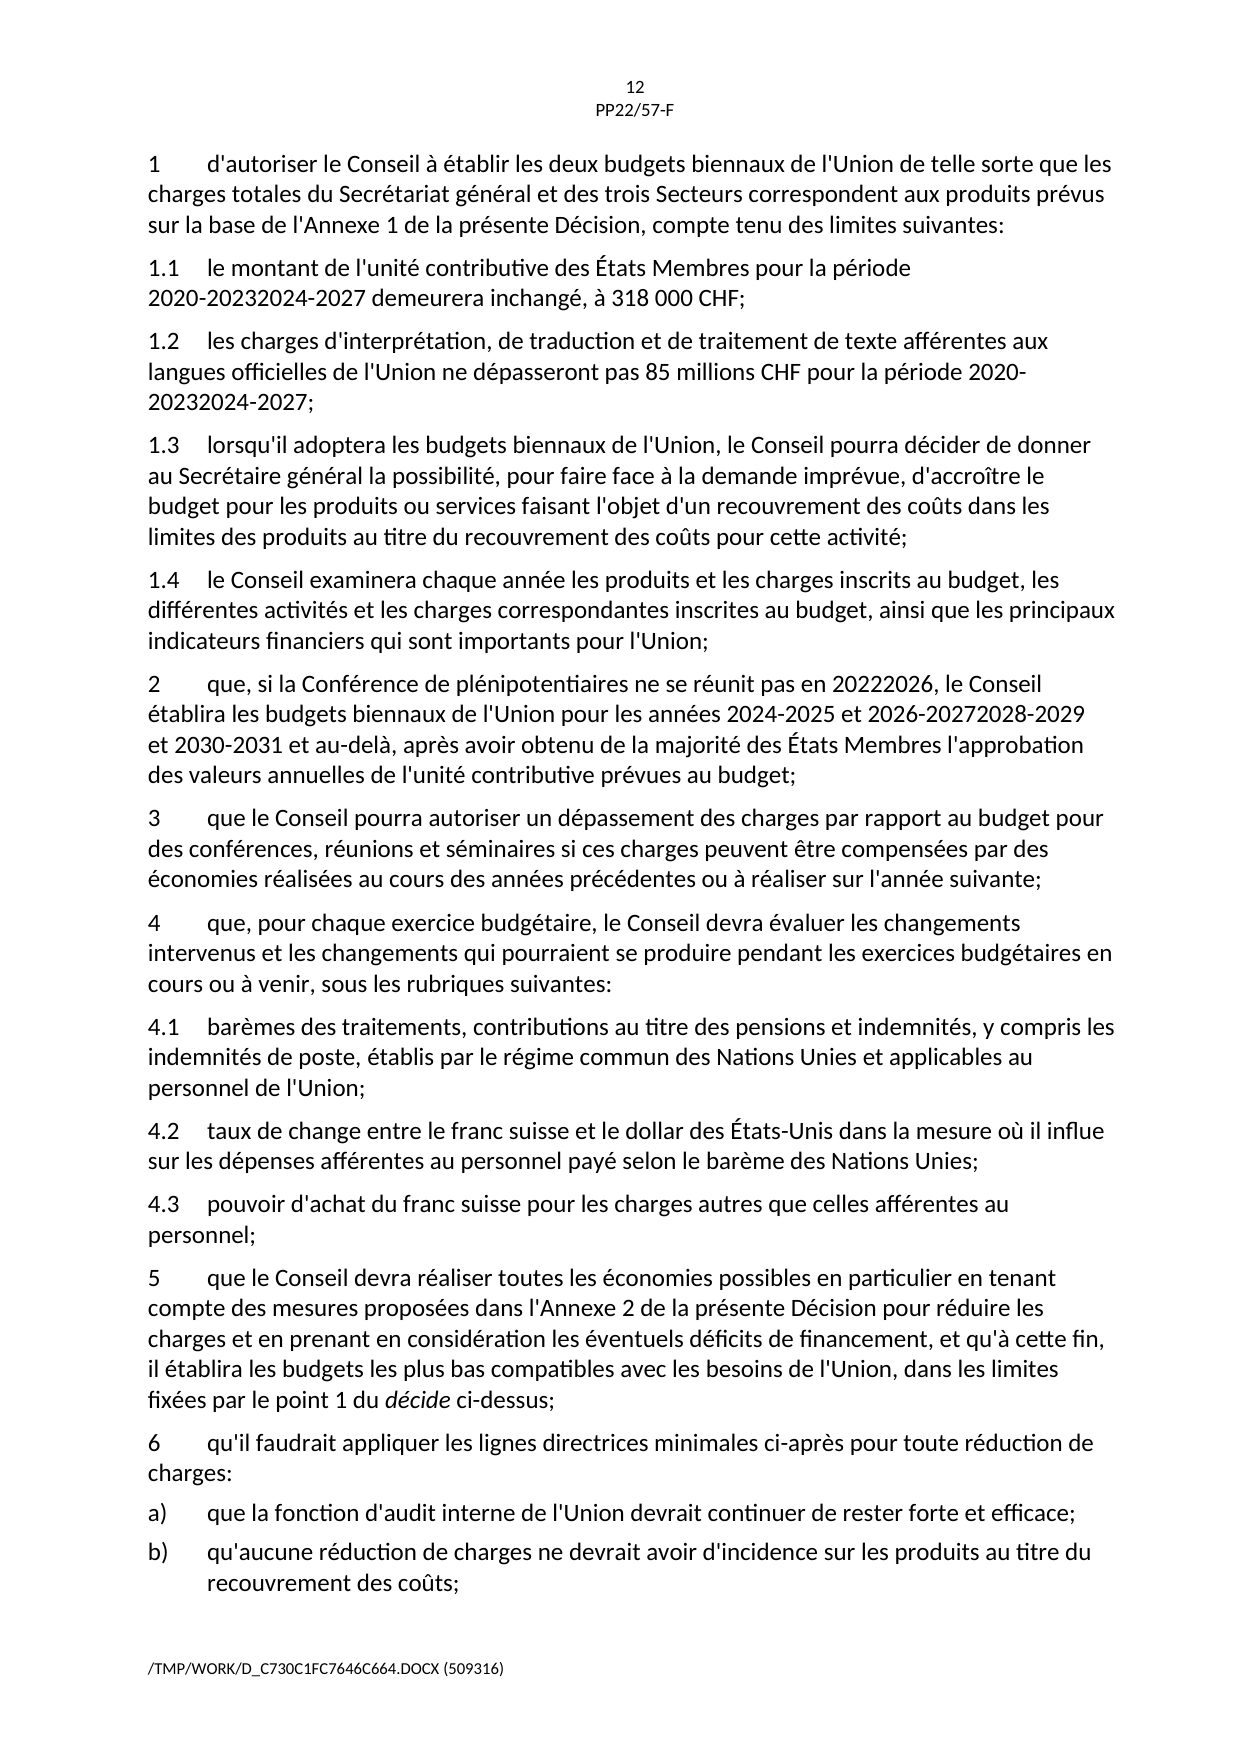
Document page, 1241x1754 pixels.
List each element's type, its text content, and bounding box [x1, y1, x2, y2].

text 4.2 taux de change entre le franc suisse et le dollar des États-Unis dans la mesure où il influe sur les dépenses afférentes au personnel payé selon le barème des Nations Unies; [148, 1115, 1122, 1176]
text 2 que, si la Conférence de plénipotentiaires ne se réunit pas en , le Conseil établira les budgets biennaux de l'Union pour les années et au-delà, après avoir obtenu de la majorité des États Membres l'approbation des valeurs annuelles de l'unité contributive prévues au budget; [148, 668, 1122, 790]
text 1.4 le Conseil examinera chaque année les produits et les charges inscrits au budget, les différentes activités et les charges correspondantes inscrites au budget, ainsi que les principaux indicateurs financiers qui sont importants pour l'Union; [148, 564, 1122, 656]
text b) qu'aucune réduction de charges ne devrait avoir d'incidence sur les produits au titre du recouvrement des coûts; [148, 1536, 1122, 1597]
text 4.1 barèmes des traitements, contributions au titre des pensions et indemnités, y compris les indemnités de poste, établis par le régime commun des Nations Unies et applicables au personnel de l'Union; [148, 1011, 1122, 1102]
text 4 que, pour chaque exercice budgétaire, le Conseil devra évaluer les changements intervenus et les changements qui pourraient se produire pendant les exercices budgétaires en cours ou à venir, sous les rubriques suivantes: [148, 907, 1122, 998]
text 4.3 pouvoir d'achat du franc suisse pour les charges autres que celles afférentes au personnel; [148, 1188, 1122, 1249]
text 3 que le Conseil pourra autoriser un dépassement des charges par rapport au budget pour des conférences, réunions et séminaires si ces charges peuvent être compensées par des économies réalisées au cours des années précédentes ou à réaliser sur l'année suivante; [148, 803, 1122, 894]
text 1.3 lorsqu'il adoptera les budgets biennaux de l'Union, le Conseil pourra décider de donner au Secrétaire général la possibilité, pour faire face à la demande imprévue, d'accroître le budget pour les produits ou services faisant l'objet d'un recouvrement des coûts dans les limites des produits au titre du recouvrement des coûts pour cette activité; [148, 429, 1122, 551]
text 1.2 les charges d'interprétation, de traduction et de traitement de texte afférentes aux langues officielles de l'Union ne dépasseront pas 85 millions CHF pour la période ; [148, 325, 1122, 417]
text 1.1 le montant de l'unité contributive des États Membres pour la période demeurera inchangé, à 318 000 CHF; [148, 252, 1122, 313]
text a) que la fonction d'audit interne de l'Union devrait continuer de rester forte et efficace; [148, 1497, 1122, 1527]
text 6 qu'il faudrait appliquer les lignes directrices minimales ci-après pour toute réduction de charges: [148, 1427, 1122, 1488]
text 1 d'autoriser le Conseil à établir les deux budgets biennaux de l'Union de telle sorte que les charges totales du Secrétariat général et des trois Secteurs correspondent aux produits prévus sur la base de l'Annexe 1 de la présente Décision, compte tenu des limites suivantes: [148, 148, 1122, 239]
text 5 que le Conseil devra réaliser toutes les économies possibles en particulier en tenant compte des mesures proposées dans l'Annexe 2 de la présente Décision pour réduire les charges et en prenant en considération les éventuels déficits de financement, et qu'à cette fin, il établira les budgets les plus bas compatibles avec les besoins de l'Union, dans les limites fixées par le point 1 du décide ci-dessus; [148, 1262, 1122, 1414]
